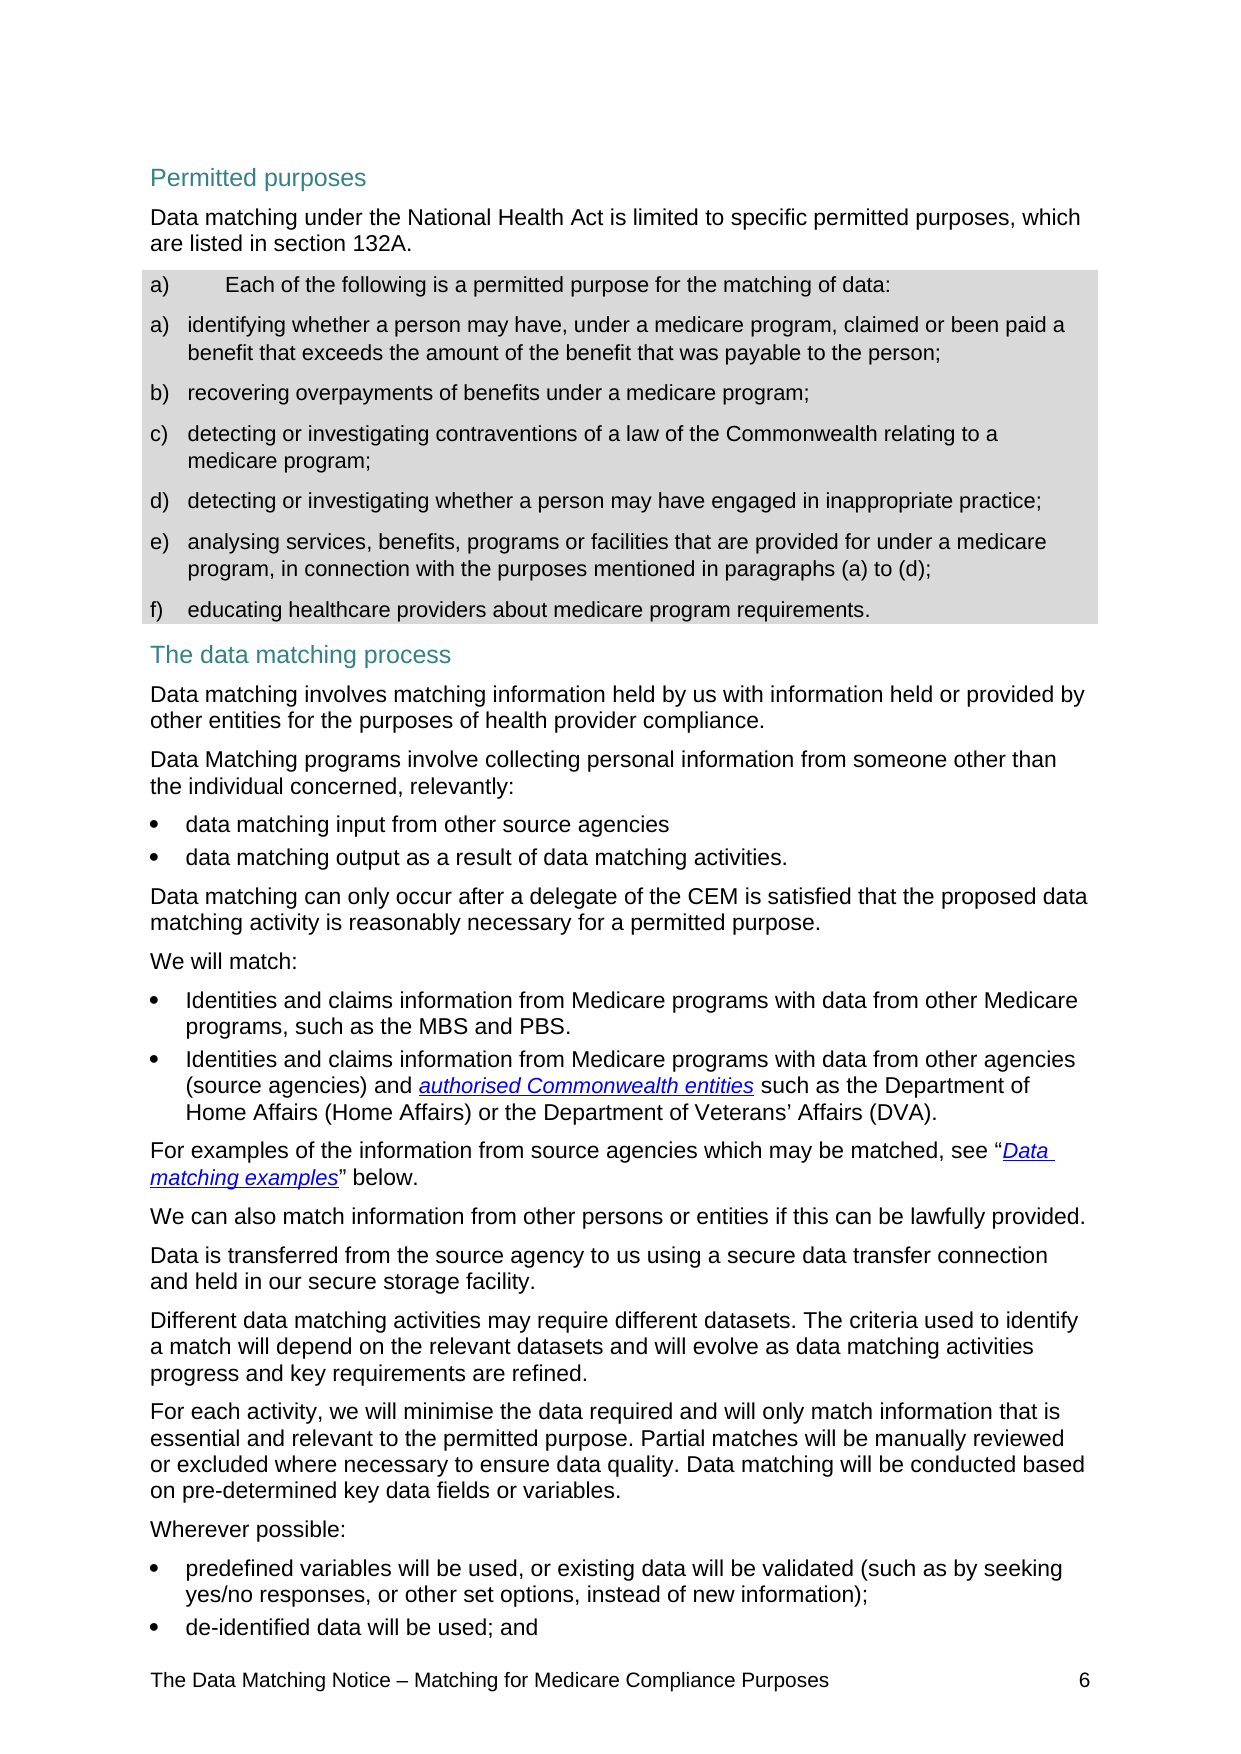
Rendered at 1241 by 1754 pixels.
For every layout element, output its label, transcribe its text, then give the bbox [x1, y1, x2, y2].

text Wherever possible: [150, 1516, 1090, 1543]
text detecting or investigating whether a person may have engaged in inappropriate practice; [142, 485, 1098, 513]
text detecting or investigating contraventions of a law of the Commonwealth relating to a medicare program; [142, 417, 1098, 473]
list Identities and claims information from Medicare programs with data from other agencies (source agencies) and authorised Commonwealth entities such as the Department of Home Affairs (Home Affairs) or the Department of Veterans’ Affairs (DVA). [150, 1046, 1090, 1125]
list data matching input from other source agencies [150, 811, 1090, 838]
text Data matching involves matching information held by us with information held or provided by other entities for the purposes of health provider compliance. [150, 681, 1090, 734]
text Different data matching activities may require different datasets. The criteria used to identify a match will depend on the relevant datasets and will evolve as data matching activities progress and key requirements are refined. [150, 1307, 1090, 1386]
text For each activity, we will minimise the data required and will only match information that is essential and relevant to the permitted purpose. Partial matches will be manually reviewed or excluded where necessary to ensure data quality. Data matching will be conducted based on pre-determined key data fields or variables. [150, 1398, 1090, 1504]
subtitle Permitted purposes [150, 162, 1090, 191]
text Data is transferred from the source agency to us using a secure data transfer connection and held in our secure storage facility. [150, 1242, 1090, 1294]
text For examples of the information from source agencies which may be matched, see “Data matching examples” below. [150, 1137, 1090, 1190]
text We will match: [150, 948, 1090, 974]
text Data matching under the National Health Act is limited to specific permitted purposes, which are listed in section 132A. [150, 204, 1090, 256]
text Each of the following is a permitted purpose for the matching of data: [142, 270, 1098, 297]
subtitle The data matching process [150, 640, 1090, 668]
list data matching output as a result of data matching activities. [150, 844, 1090, 870]
text Data Matching programs involve collecting personal information from someone other than the individual concerned, relevantly: [150, 746, 1090, 799]
text recovering overpayments of benefits under a medicare program; [142, 377, 1098, 405]
list identifying whether a person may have, under a medicare program, claimed or been paid a benefit that exceeds the amount of the benefit that was payable to the person; [142, 309, 1098, 365]
list Identities and claims information from Medicare programs with data from other Medicare programs, such as the MBS and PBS. [150, 987, 1090, 1040]
text analysing services, benefits, programs or facilities that are provided for under a medicare program, in connection with the purposes mentioned in paragraphs (a) to (d); [142, 525, 1098, 581]
text Data matching can only occur after a delegate of the CEM is satisfied that the proposed data matching activity is reasonably necessary for a permitted purpose. [150, 883, 1090, 936]
list predefined variables will be used, or existing data will be validated (such as by seeking yes/no responses, or other set options, instead of new information); [150, 1555, 1090, 1608]
text educating healthcare providers about medicare program requirements. [142, 593, 1098, 624]
list de-identified data will be used; and [150, 1614, 1090, 1640]
text We can also match information from other persons or entities if this can be lawfully provided. [150, 1203, 1090, 1229]
